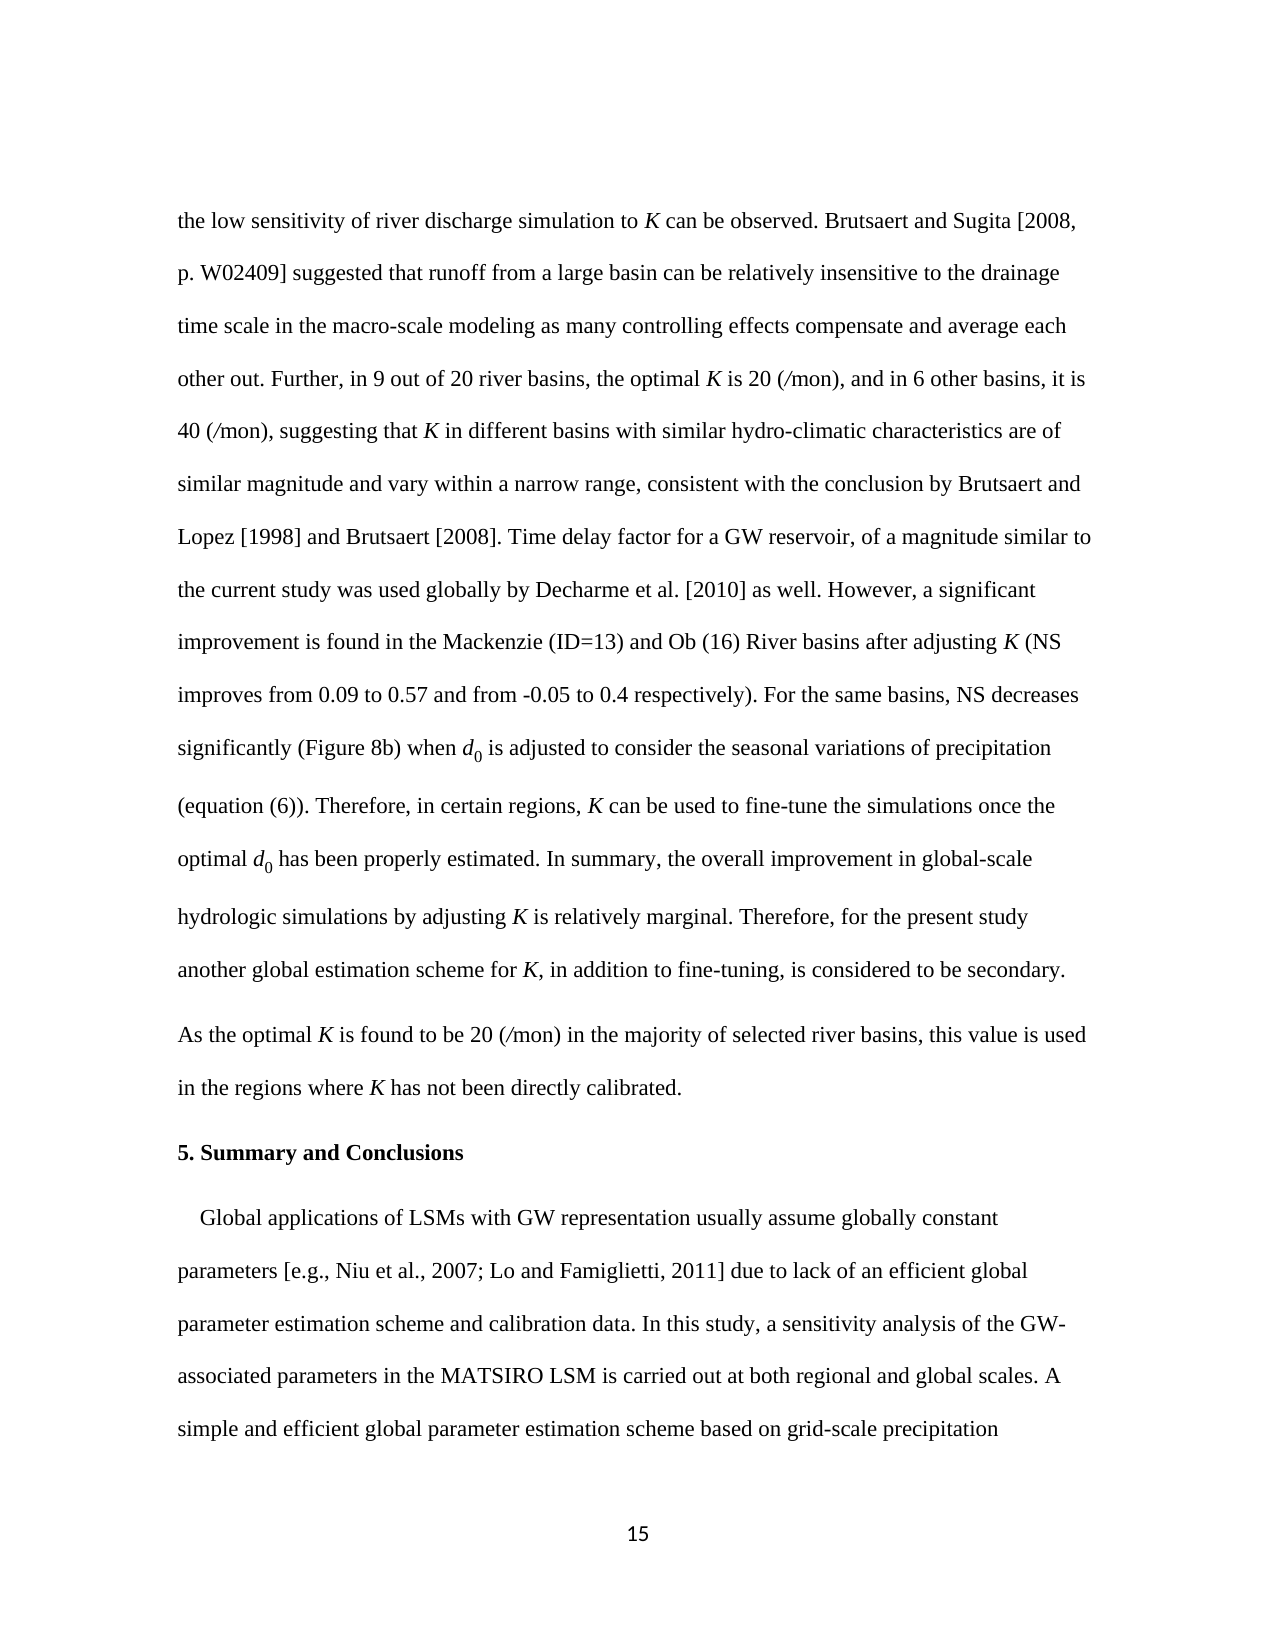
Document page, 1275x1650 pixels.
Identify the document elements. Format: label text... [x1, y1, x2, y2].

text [177, 207, 1098, 982]
text As the optimal K is found to be 20 (/mon) in the majority of selected river basins, this value is used in the regions where K has not been directly calibrated. [177, 1021, 1098, 1100]
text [177, 1204, 1098, 1442]
text 5. Summary and Conclusions [177, 1139, 1098, 1166]
